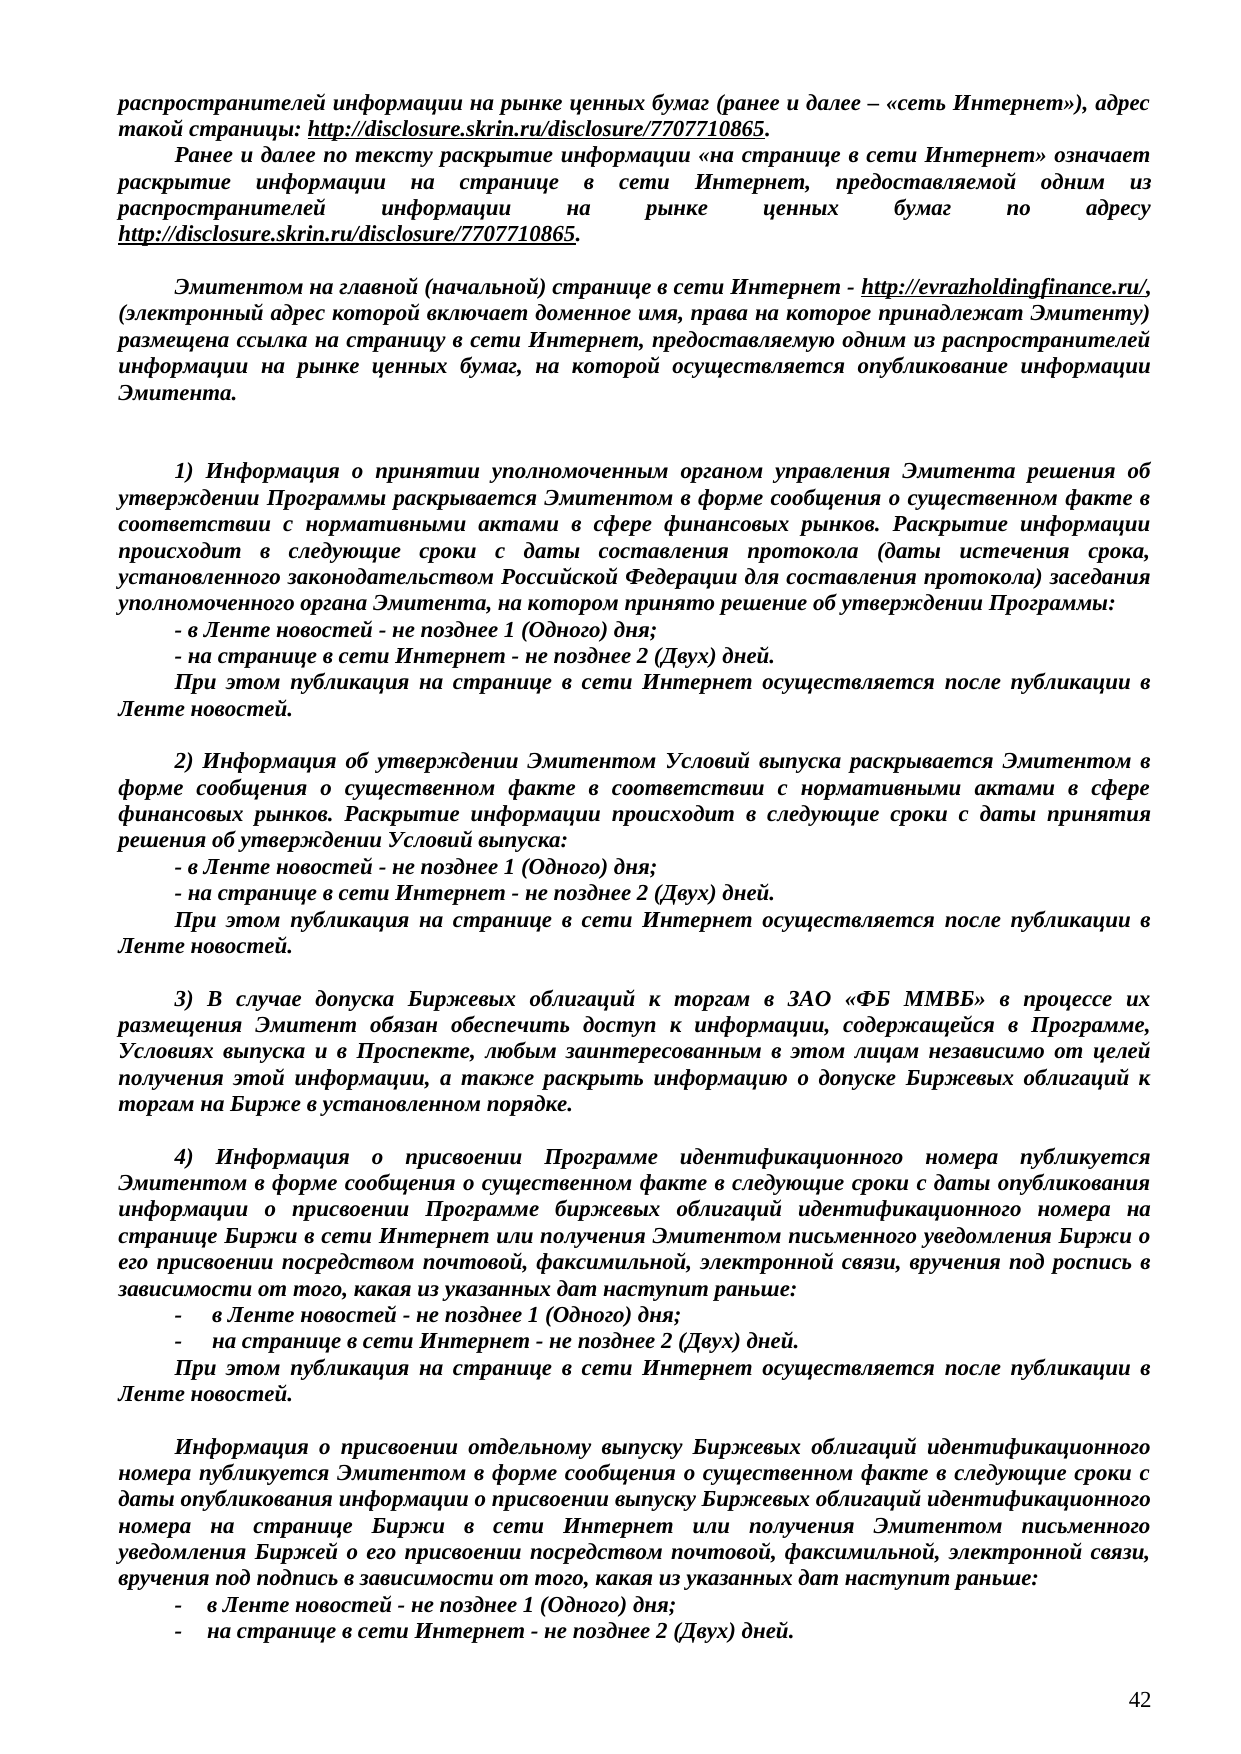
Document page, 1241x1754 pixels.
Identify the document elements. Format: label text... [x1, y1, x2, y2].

text При этом публикация на странице в сети Интернет осуществляется после публикации в Ленте новостей. [118, 1354, 1152, 1406]
text - в Ленте новостей - не позднее 1 (Одного) дня; [118, 616, 1152, 642]
text - в Ленте новостей - не позднее 1 (Одного) дня; [118, 853, 1152, 879]
text При этом публикация на странице в сети Интернет осуществляется после публикации в Ленте новостей. [118, 906, 1152, 958]
text - на странице в сети Интернет - не позднее 2 (Двух) дней. [118, 642, 1152, 668]
text При этом публикация на странице в сети Интернет осуществляется после публикации в Ленте новостей. [118, 668, 1152, 721]
text 2) Информация об утверждении Эмитентом Условий выпуска раскрывается Эмитентом в форме сообщения о существенном факте в соответствии с нормативными актами в сфере финансовых рынков. Раскрытие информации происходит в следующие сроки с даты принятия решения об утверждении Условий выпуска: [118, 747, 1152, 853]
list на странице в сети Интернет - не позднее 2 (Двух) дней. [118, 1327, 1152, 1354]
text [118, 89, 1152, 141]
text 1) Информация о принятии уполномоченным органом управления Эмитента решения об утверждении Программы раскрывается Эмитентом в форме сообщения о существенном факте в соответствии с нормативными актами в сфере финансовых рынков. Раскрытие информации происходит в следующие сроки с даты составления протокола (даты истечения срока, установленного законодательством Российской Федерации для составления протокола) заседания уполномоченного органа Эмитента, на котором принято решение об утверждении Программы: [118, 458, 1152, 616]
list в Ленте новостей - не позднее 1 (Одного) дня; [118, 1301, 1152, 1327]
text 3) В случае допуска Биржевых облигаций к торгам в ЗАО «ФБ ММВБ» в процессе их размещения Эмитент обязан обеспечить доступ к информации, содержащейся в Программе, Условиях выпуска и в Проспекте, любым заинтересованным в этом лицам независимо от целей получения этой информации, а также раскрыть информацию о допуске Биржевых облигаций к торгам на Бирже в установленном порядке. [118, 985, 1152, 1116]
text - на странице в cети Интернет - не позднее 2 (Двух) дней. [118, 1617, 1152, 1643]
text - на странице в сети Интернет - не позднее 2 (Двух) дней. [118, 879, 1152, 906]
text Информация о присвоении отдельному выпуску Биржевых облигаций идентификационного номера публикуется Эмитентом в форме сообщения о существенном факте в следующие сроки с даты опубликования информации о присвоении выпуску Биржевых облигаций идентификационного номера на странице Биржи в сети Интернет или получения Эмитентом письменного уведомления Биржей о его присвоении посредством почтовой, факсимильной, электронной связи, вручения под подпись в зависимости от того, какая из указанных дат наступит раньше: [118, 1433, 1152, 1591]
text Ранее и далее по тексту раскрытие информации «на странице в сети Интернет» означает раскрытие информации на странице в сети Интернет, предоставляемой одним из распространителей информации на рынке ценных бумаг по адресу http://disclosure.skrin.ru/disclosure/7707710865. [118, 141, 1152, 247]
text Эмитентом на главной (начальной) странице в сети Интернет - http://evrazholdingfinance.ru/, (электронный адрес которой включает доменное имя, права на которое принадлежат Эмитенту) размещена ссылка на страницу в сети Интернет, предоставляемую одним из распространителей информации на рынке ценных бумаг, на которой осуществляется опубликование информации Эмитента. [118, 273, 1152, 405]
text 4) Информация о присвоении Программе идентификационного номера публикуется Эмитентом в форме сообщения о существенном факте в следующие сроки с даты опубликования информации о присвоении Программе биржевых облигаций идентификационного номера на странице Биржи в сети Интернет или получения Эмитентом письменного уведомления Биржи о его присвоении посредством почтовой, факсимильной, электронной связи, вручения под роспись в зависимости от того, какая из указанных дат наступит раньше: [118, 1143, 1152, 1301]
text - в Ленте новостей - не позднее 1 (Одного) дня; [118, 1591, 1152, 1617]
